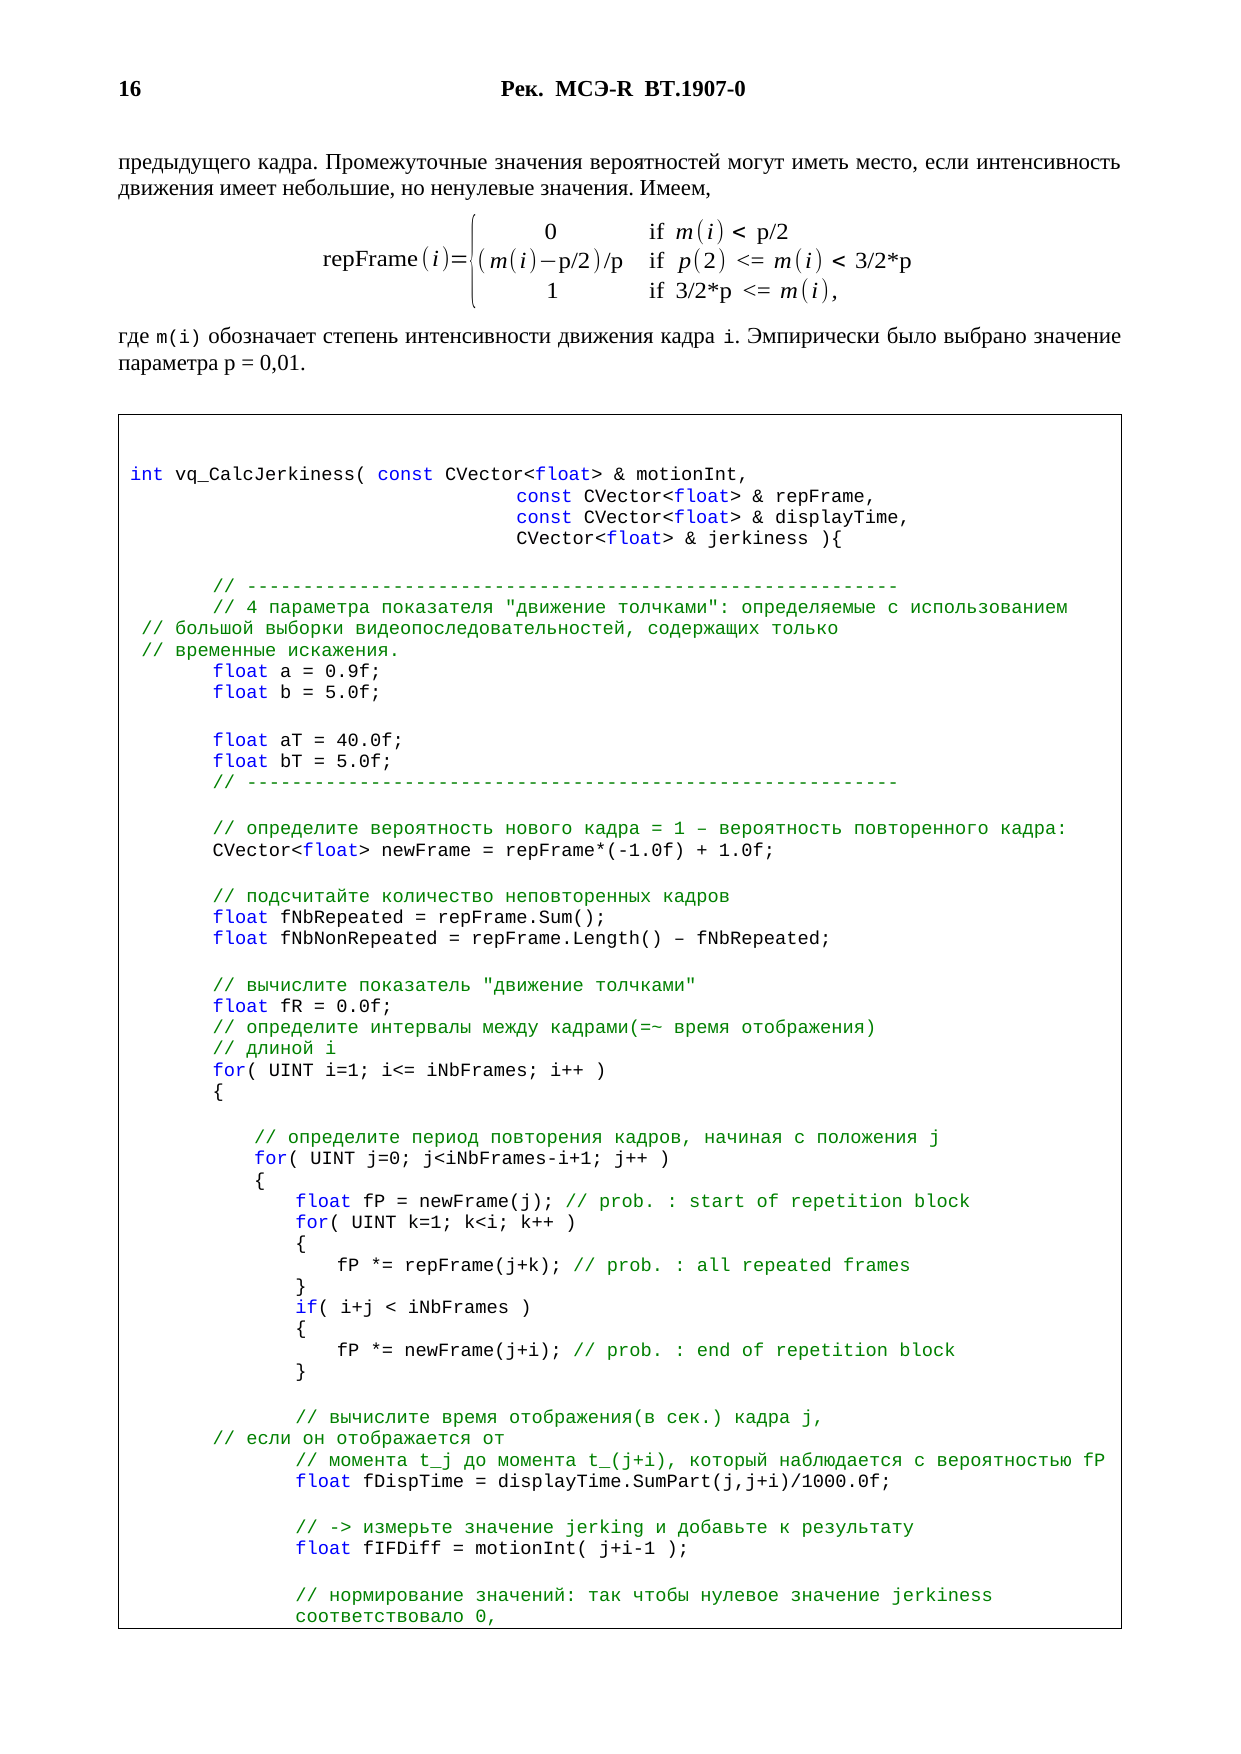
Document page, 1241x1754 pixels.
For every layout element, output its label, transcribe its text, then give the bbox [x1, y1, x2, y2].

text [118, 148, 1122, 200]
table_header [119, 415, 1121, 1628]
text где m(i) обозначает степень интенсивности движения кадра i. Эмпирически было выбрано значение параметра р = 0,01. [118, 322, 1122, 375]
